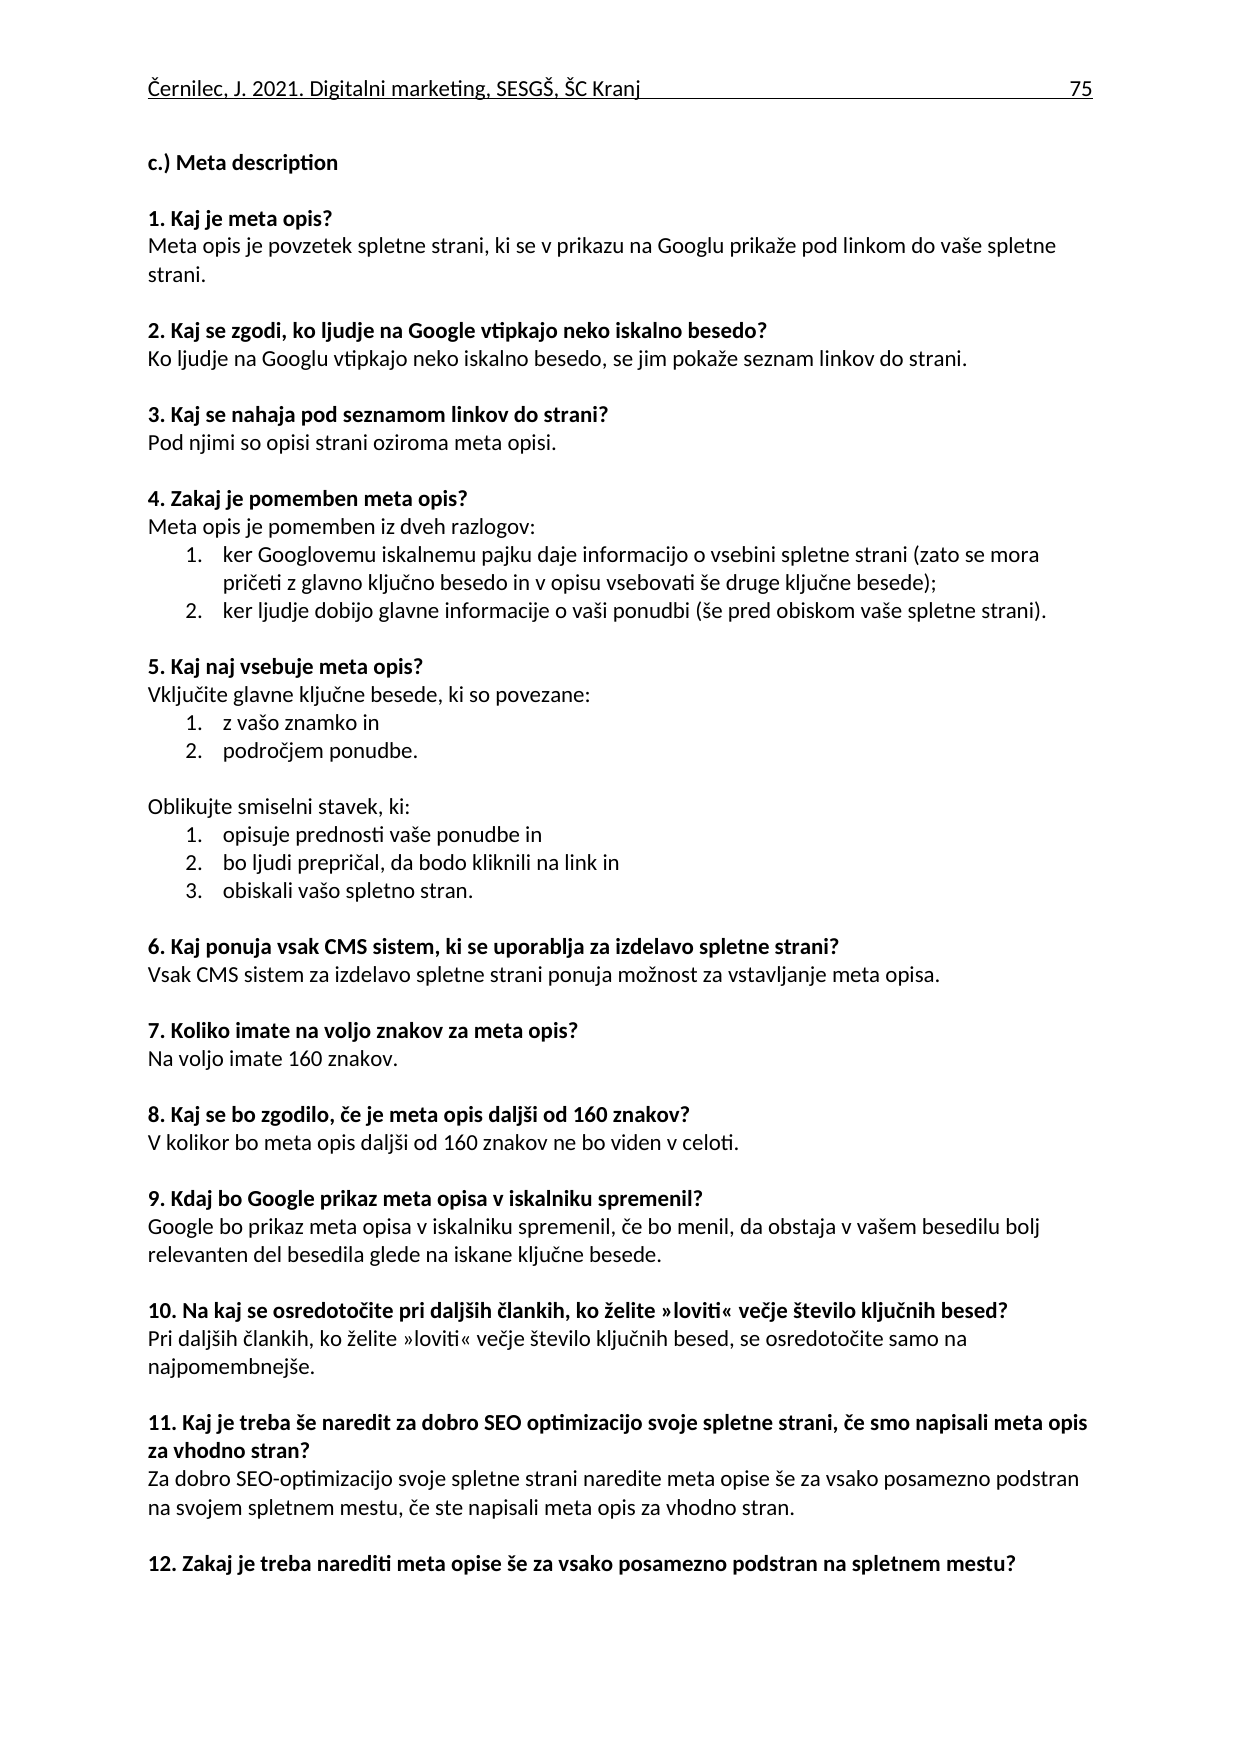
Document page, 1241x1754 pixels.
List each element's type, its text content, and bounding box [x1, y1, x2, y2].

text Meta opis je povzetek spletne strani, ki se v prikazu na Googlu prikaže pod linkom do vaše spletne strani. [148, 232, 1093, 288]
list ker Googlovemu iskalnemu pajku daje informacijo o vsebini spletne strani (zato se mora pričeti z glavno ključno besedo in v opisu vsebovati še druge ključne besede); [185, 540, 1093, 596]
text Google bo prikaz meta opisa v iskalniku spremenil, če bo menil, da obstaja v vašem besedilu bolj relevanten del besedila glede na iskane ključne besede. [148, 1212, 1093, 1268]
text 1. Kaj je meta opis? [148, 204, 1093, 232]
text Za dobro SEO-optimizacijo svoje spletne strani naredite meta opise še za vsako posamezno podstran na svojem spletnem mestu, če ste napisali meta opis za vhodno stran. [148, 1464, 1093, 1521]
text V kolikor bo meta opis daljši od 160 znakov ne bo viden v celoti. [148, 1128, 1093, 1156]
text Pod njimi so opisi strani oziroma meta opisi. [148, 428, 1093, 456]
list opisuje prednosti vaše ponudbe in [185, 820, 1093, 848]
text Pri daljših člankih, ko želite »loviti« večje število ključnih besed, se osredotočite samo na najpomembnejše. [148, 1324, 1093, 1381]
list bo ljudi prepričal, da bodo kliknili na link in [185, 848, 1093, 876]
text Na voljo imate 160 znakov. [148, 1044, 1093, 1072]
text 2. Kaj se zgodi, ko ljudje na Google vtipkajo neko iskalno besedo? [148, 316, 1093, 344]
text 11. Kaj je treba še naredit za dobro SEO optimizacijo svoje spletne strani, če smo napisali meta opis za vhodno stran? [148, 1408, 1093, 1464]
text Vsak CMS sistem za izdelavo spletne strani ponuja možnost za vstavljanje meta opisa. [148, 960, 1093, 988]
text 9. Kdaj bo Google prikaz meta opisa v iskalniku spremenil? [148, 1184, 1093, 1212]
text Oblikujte smiselni stavek, ki: [148, 792, 1093, 820]
list ker ljudje dobijo glavne informacije o vaši ponudbi (še pred obiskom vaše spletne strani). [185, 596, 1093, 624]
text 6. Kaj ponuja vsak CMS sistem, ki se uporablja za izdelavo spletne strani? [148, 932, 1093, 960]
text 8. Kaj se bo zgodilo, če je meta opis daljši od 160 znakov? [148, 1100, 1093, 1128]
text 10. Na kaj se osredotočite pri daljših člankih, ko želite »loviti« večje število ključnih besed? [148, 1296, 1093, 1324]
text 12. Zakaj je treba narediti meta opise še za vsako posamezno podstran na spletnem mestu? [148, 1549, 1093, 1577]
text c.) Meta description [148, 148, 1093, 176]
text Ko ljudje na Googlu vtipkajo neko iskalno besedo, se jim pokaže seznam linkov do strani. [148, 344, 1093, 372]
text 7. Koliko imate na voljo znakov za meta opis? [148, 1016, 1093, 1044]
list z vašo znamko in [185, 708, 1093, 736]
list področjem ponudbe. [185, 736, 1093, 764]
text Meta opis je pomemben iz dveh razlogov: [148, 512, 1093, 540]
text Vključite glavne ključne besede, ki so povezane: [148, 680, 1093, 708]
text 4. Zakaj je pomemben meta opis? [148, 484, 1093, 512]
text 5. Kaj naj vsebuje meta opis? [148, 652, 1093, 680]
list obiskali vašo spletno stran. [185, 876, 1093, 904]
text 3. Kaj se nahaja pod seznamom linkov do strani? [148, 400, 1093, 428]
